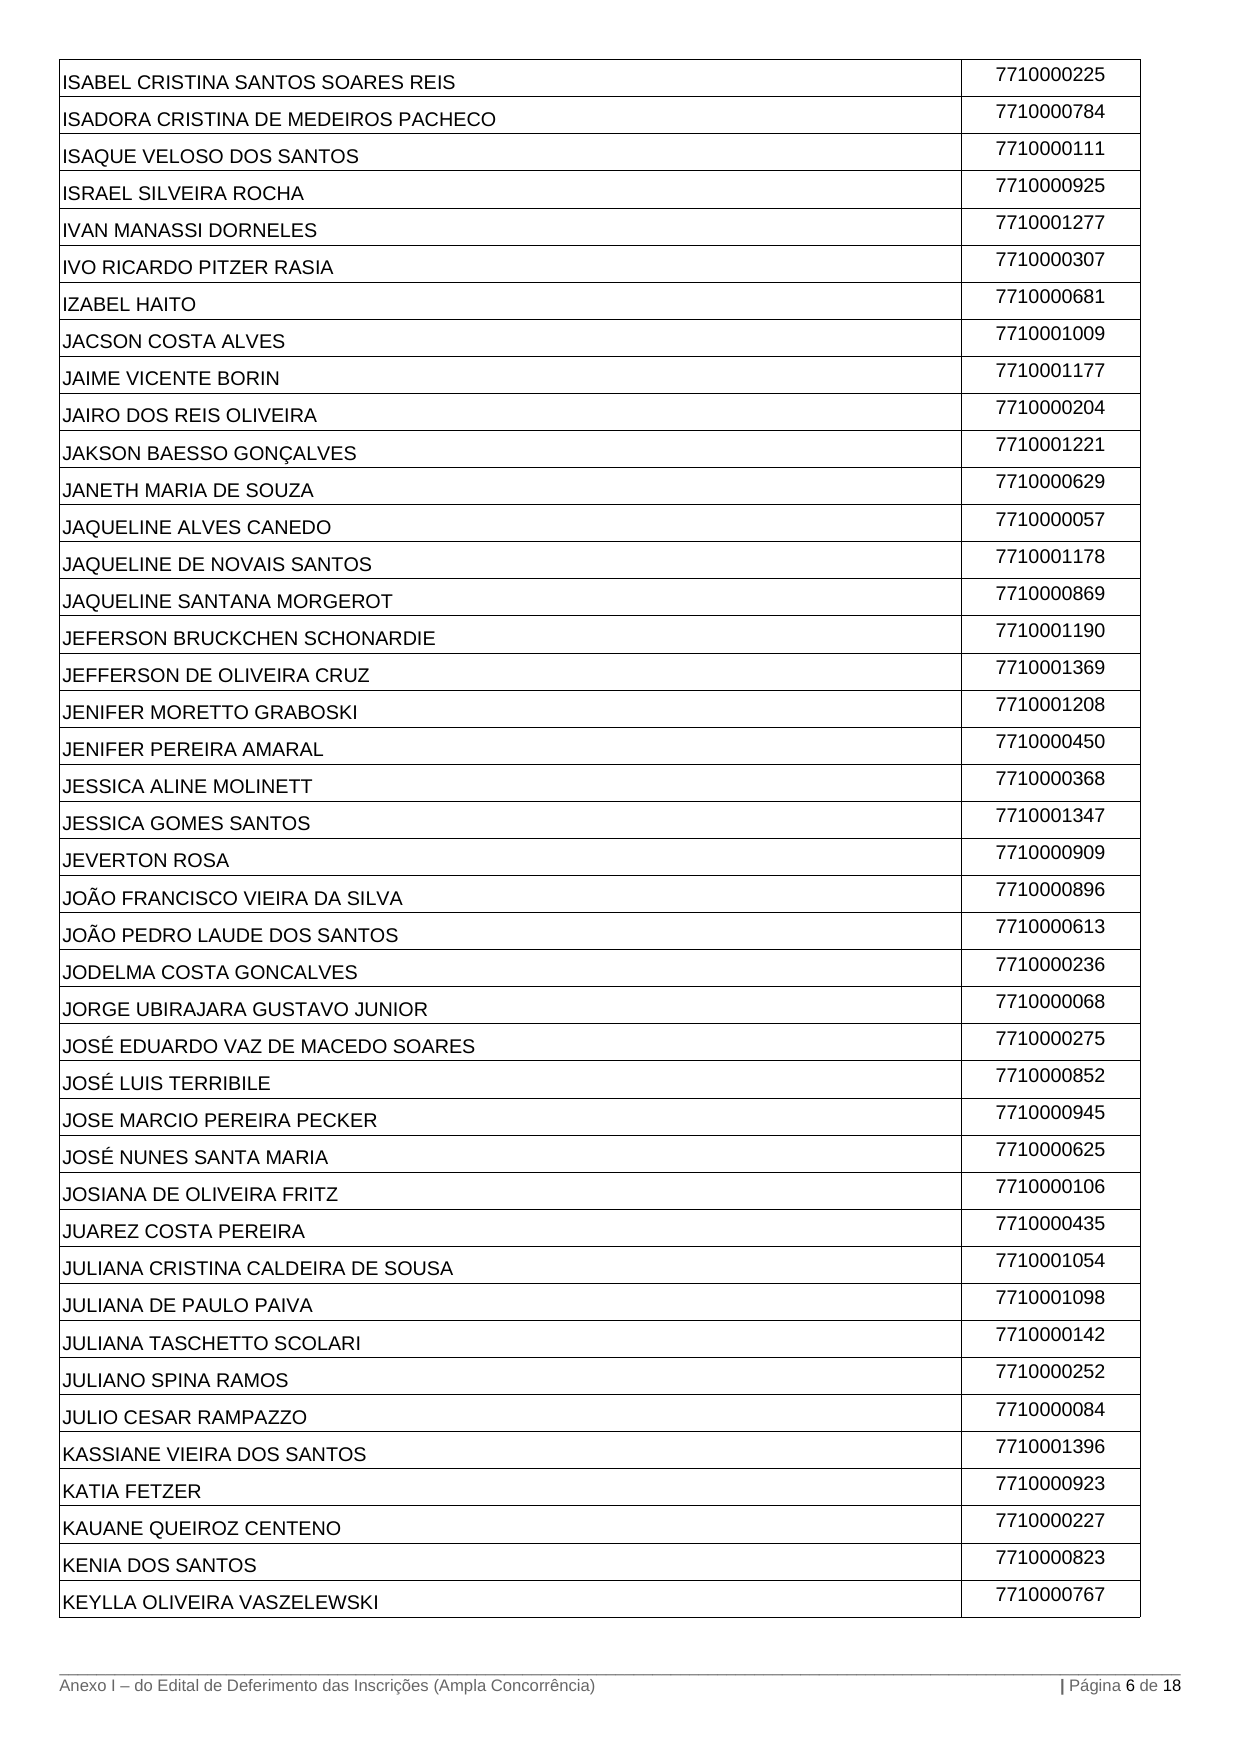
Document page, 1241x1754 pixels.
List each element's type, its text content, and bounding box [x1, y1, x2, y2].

table_cell 7710001178 [962, 542, 1140, 578]
table_cell KASSIANE VIEIRA DOS SANTOS [60, 1432, 961, 1468]
table_cell 7710001347 [962, 802, 1140, 838]
table_cell 7710000767 [962, 1581, 1140, 1617]
table_cell 7710000625 [962, 1136, 1140, 1172]
table_cell 7710001098 [962, 1284, 1140, 1320]
table_cell 7710000236 [962, 950, 1140, 986]
table_cell JESSICA ALINE MOLINETT [60, 765, 961, 801]
table_cell 7710000923 [962, 1469, 1140, 1505]
table_cell 7710001054 [962, 1247, 1140, 1283]
table_cell 7710001190 [962, 616, 1140, 652]
table_cell JAQUELINE DE NOVAIS SANTOS [60, 542, 961, 578]
table_cell JODELMA COSTA GONCALVES [60, 950, 961, 986]
table_cell JOÃO FRANCISCO VIEIRA DA SILVA [60, 876, 961, 912]
table_cell 7710001208 [962, 691, 1140, 727]
table_cell JULIANA TASCHETTO SCOLARI [60, 1321, 961, 1357]
table_cell 7710000435 [962, 1210, 1140, 1246]
table_cell JAQUELINE ALVES CANEDO [60, 505, 961, 541]
table_cell JANETH MARIA DE SOUZA [60, 468, 961, 504]
table_cell KAUANE QUEIROZ CENTENO [60, 1506, 961, 1542]
table_cell JULIO CESAR RAMPAZZO [60, 1395, 961, 1431]
table_cell 7710001277 [962, 209, 1140, 244]
table_cell JEFERSON BRUCKCHEN SCHONARDIE [60, 616, 961, 652]
table_cell JENIFER MORETTO GRABOSKI [60, 691, 961, 727]
table_cell JENIFER PEREIRA AMARAL [60, 728, 961, 764]
table_cell 7710000896 [962, 876, 1140, 912]
table_cell KENIA DOS SANTOS [60, 1544, 961, 1579]
table_cell KEYLLA OLIVEIRA VASZELEWSKI [60, 1581, 961, 1617]
table_cell 7710000613 [962, 913, 1140, 949]
table_cell JEFFERSON DE OLIVEIRA CRUZ [60, 654, 961, 689]
table_cell JUAREZ COSTA PEREIRA [60, 1210, 961, 1246]
table_cell 7710000227 [962, 1506, 1140, 1542]
table_cell IVO RICARDO PITZER RASIA [60, 246, 961, 282]
table_cell 7710000111 [962, 134, 1140, 170]
table_cell 7710000852 [962, 1061, 1140, 1097]
table_cell KATIA FETZER [60, 1469, 961, 1505]
table_cell 7710000252 [962, 1358, 1140, 1394]
table_cell 7710000450 [962, 728, 1140, 764]
table_cell JOÃO PEDRO LAUDE DOS SANTOS [60, 913, 961, 949]
table_cell ISADORA CRISTINA DE MEDEIROS PACHECO [60, 97, 961, 133]
table_cell JOSÉ EDUARDO VAZ DE MACEDO SOARES [60, 1024, 961, 1060]
table_cell 7710001369 [962, 654, 1140, 689]
table_cell 7710000945 [962, 1099, 1140, 1134]
table_cell IZABEL HAITO [60, 283, 961, 319]
table_cell 7710000823 [962, 1544, 1140, 1579]
table_cell 7710001009 [962, 320, 1140, 356]
table_cell ISAQUE VELOSO DOS SANTOS [60, 134, 961, 170]
table_cell JEVERTON ROSA [60, 839, 961, 875]
table_cell JAIME VICENTE BORIN [60, 357, 961, 393]
table_cell JAQUELINE SANTANA MORGEROT [60, 579, 961, 615]
table_cell JACSON COSTA ALVES [60, 320, 961, 356]
table_cell 7710000629 [962, 468, 1140, 504]
table_cell JAIRO DOS REIS OLIVEIRA [60, 394, 961, 430]
table_cell 7710000869 [962, 579, 1140, 615]
table_cell 7710000909 [962, 839, 1140, 875]
table_cell 7710001396 [962, 1432, 1140, 1468]
table_cell JAKSON BAESSO GONÇALVES [60, 431, 961, 467]
table_cell 7710000204 [962, 394, 1140, 430]
table_cell 7710000681 [962, 283, 1140, 319]
table_cell 7710000368 [962, 765, 1140, 801]
table_cell 7710000057 [962, 505, 1140, 541]
table_cell 7710000307 [962, 246, 1140, 282]
table_cell 7710000784 [962, 97, 1140, 133]
table_cell 7710000084 [962, 1395, 1140, 1431]
table_cell JOSIANA DE OLIVEIRA FRITZ [60, 1173, 961, 1209]
table_cell ISABEL CRISTINA SANTOS SOARES REIS [60, 60, 961, 96]
table_cell JULIANO SPINA RAMOS [60, 1358, 961, 1394]
table_cell 7710000142 [962, 1321, 1140, 1357]
table_cell ISRAEL SILVEIRA ROCHA [60, 171, 961, 207]
table_cell 7710000275 [962, 1024, 1140, 1060]
table_cell 7710001221 [962, 431, 1140, 467]
table_cell 7710000925 [962, 171, 1140, 207]
table_cell JORGE UBIRAJARA GUSTAVO JUNIOR [60, 987, 961, 1023]
table_cell JULIANA CRISTINA CALDEIRA DE SOUSA [60, 1247, 961, 1283]
table_cell JULIANA DE PAULO PAIVA [60, 1284, 961, 1320]
table_cell JOSE MARCIO PEREIRA PECKER [60, 1099, 961, 1134]
table_cell 7710000068 [962, 987, 1140, 1023]
table_cell 7710000225 [962, 60, 1140, 96]
table_cell JESSICA GOMES SANTOS [60, 802, 961, 838]
table_cell 7710000106 [962, 1173, 1140, 1209]
table_cell IVAN MANASSI DORNELES [60, 209, 961, 244]
table_cell JOSÉ LUIS TERRIBILE [60, 1061, 961, 1097]
table_cell JOSÉ NUNES SANTA MARIA [60, 1136, 961, 1172]
table_cell 7710001177 [962, 357, 1140, 393]
